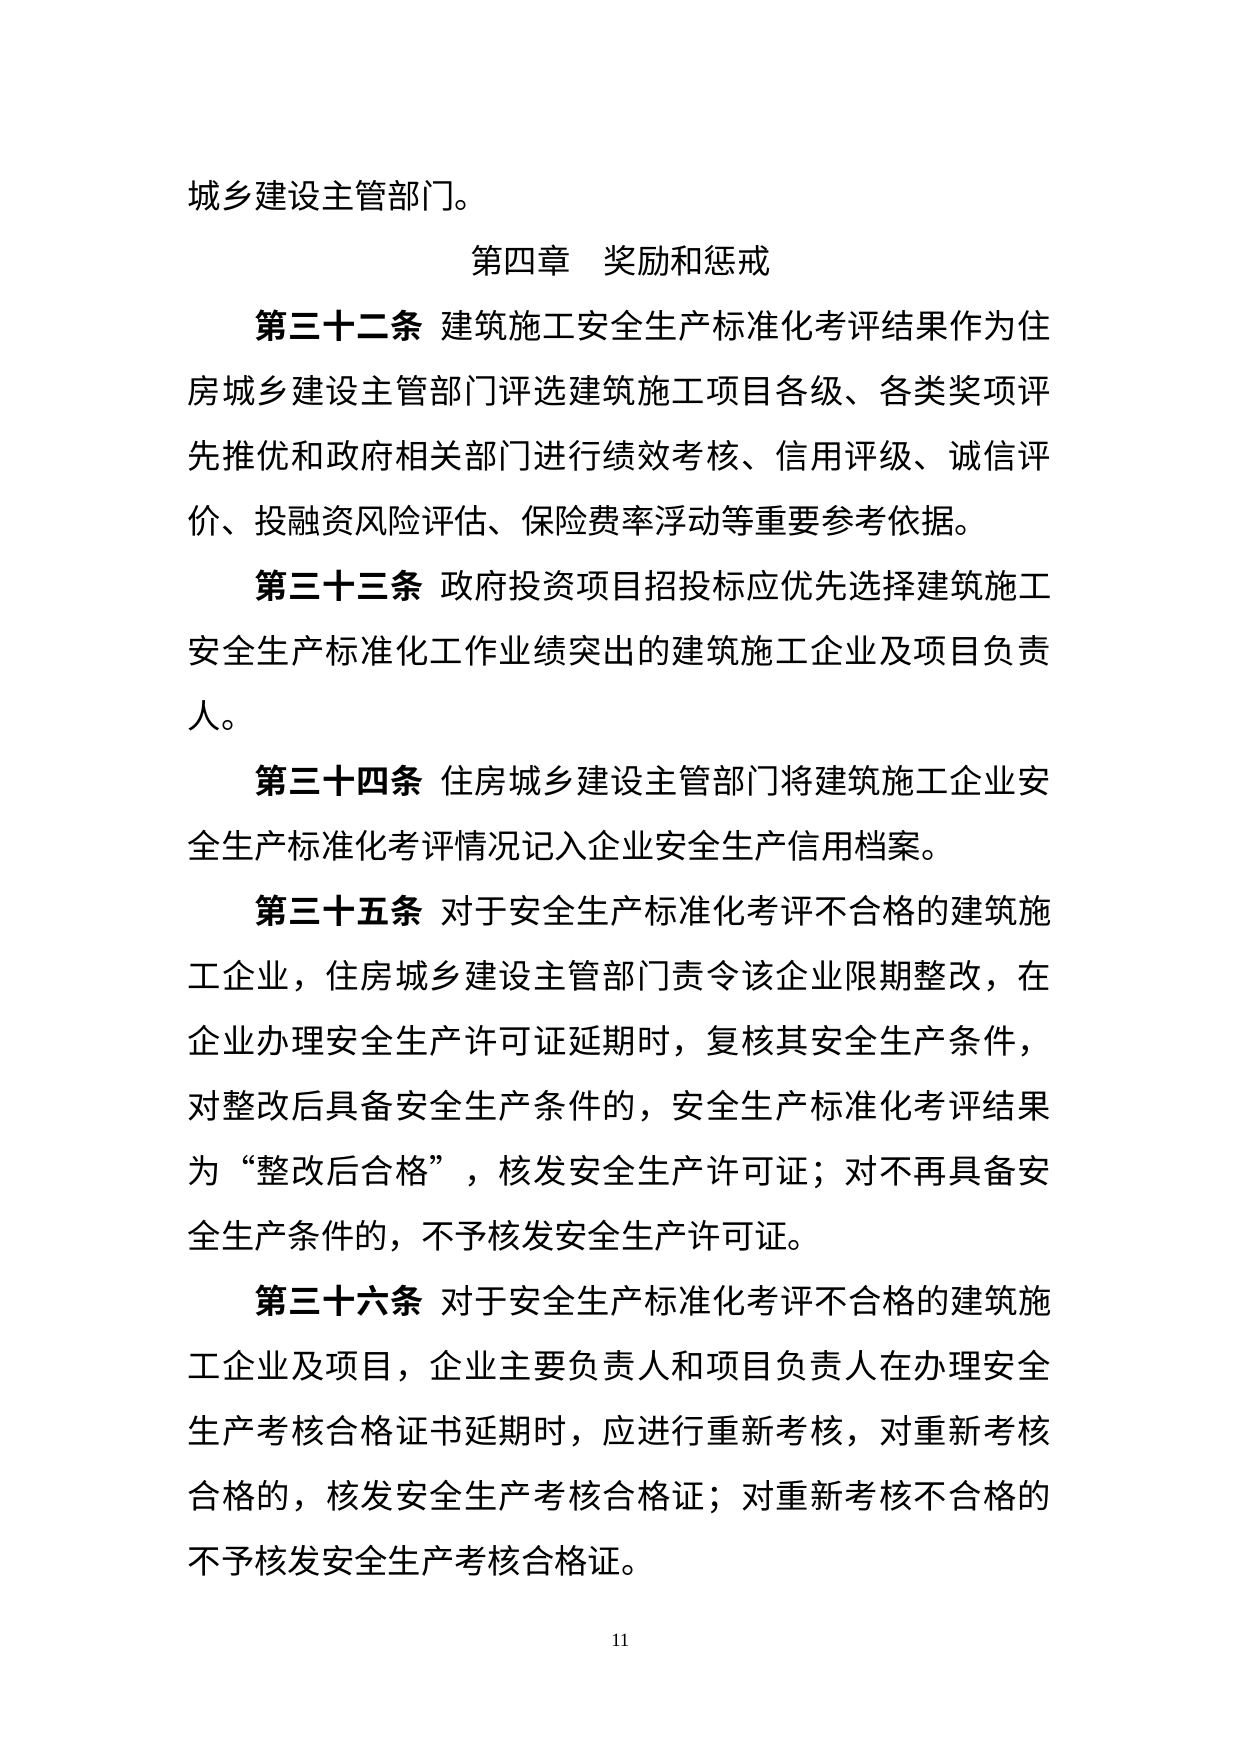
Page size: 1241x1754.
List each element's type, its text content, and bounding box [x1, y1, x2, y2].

text 第三十四条 住房城乡建设主管部门将建筑施工企业安全生产标准化考评情况记入企业安全生产信用档案。 [187, 747, 1053, 877]
text 第三十二条 建筑施工安全生产标准化考评结果作为住房城乡建设主管部门评选建筑施工项目各级、各类奖项评先推优和政府相关部门进行绩效考核、信用评级、诚信评价、投融资风险评估、保险费率浮动等重要参考依据。 [187, 292, 1053, 552]
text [187, 162, 1053, 227]
text 第三十五条 对于安全生产标准化考评不合格的建筑施工企业，住房城乡建设主管部门责令该企业限期整改，在企业办理安全生产许可证延期时，复核其安全生产条件，对整改后具备安全生产条件的，安全生产标准化考评结果为“整改后合格”，核发安全生产许可证；对不再具备安全生产条件的，不予核发安全生产许可证。 [187, 877, 1053, 1267]
text 第四章 奖励和惩戒 [187, 227, 1053, 292]
text 第三十六条 对于安全生产标准化考评不合格的建筑施工企业及项目，企业主要负责人和项目负责人在办理安全生产考核合格证书延期时，应进行重新考核，对重新考核合格的，核发安全生产考核合格证；对重新考核不合格的，不予核发安全生产考核合格证。 [187, 1267, 1053, 1592]
text 第三十三条 政府投资项目招投标应优先选择建筑施工安全生产标准化工作业绩突出的建筑施工企业及项目负责人。 [187, 552, 1053, 747]
